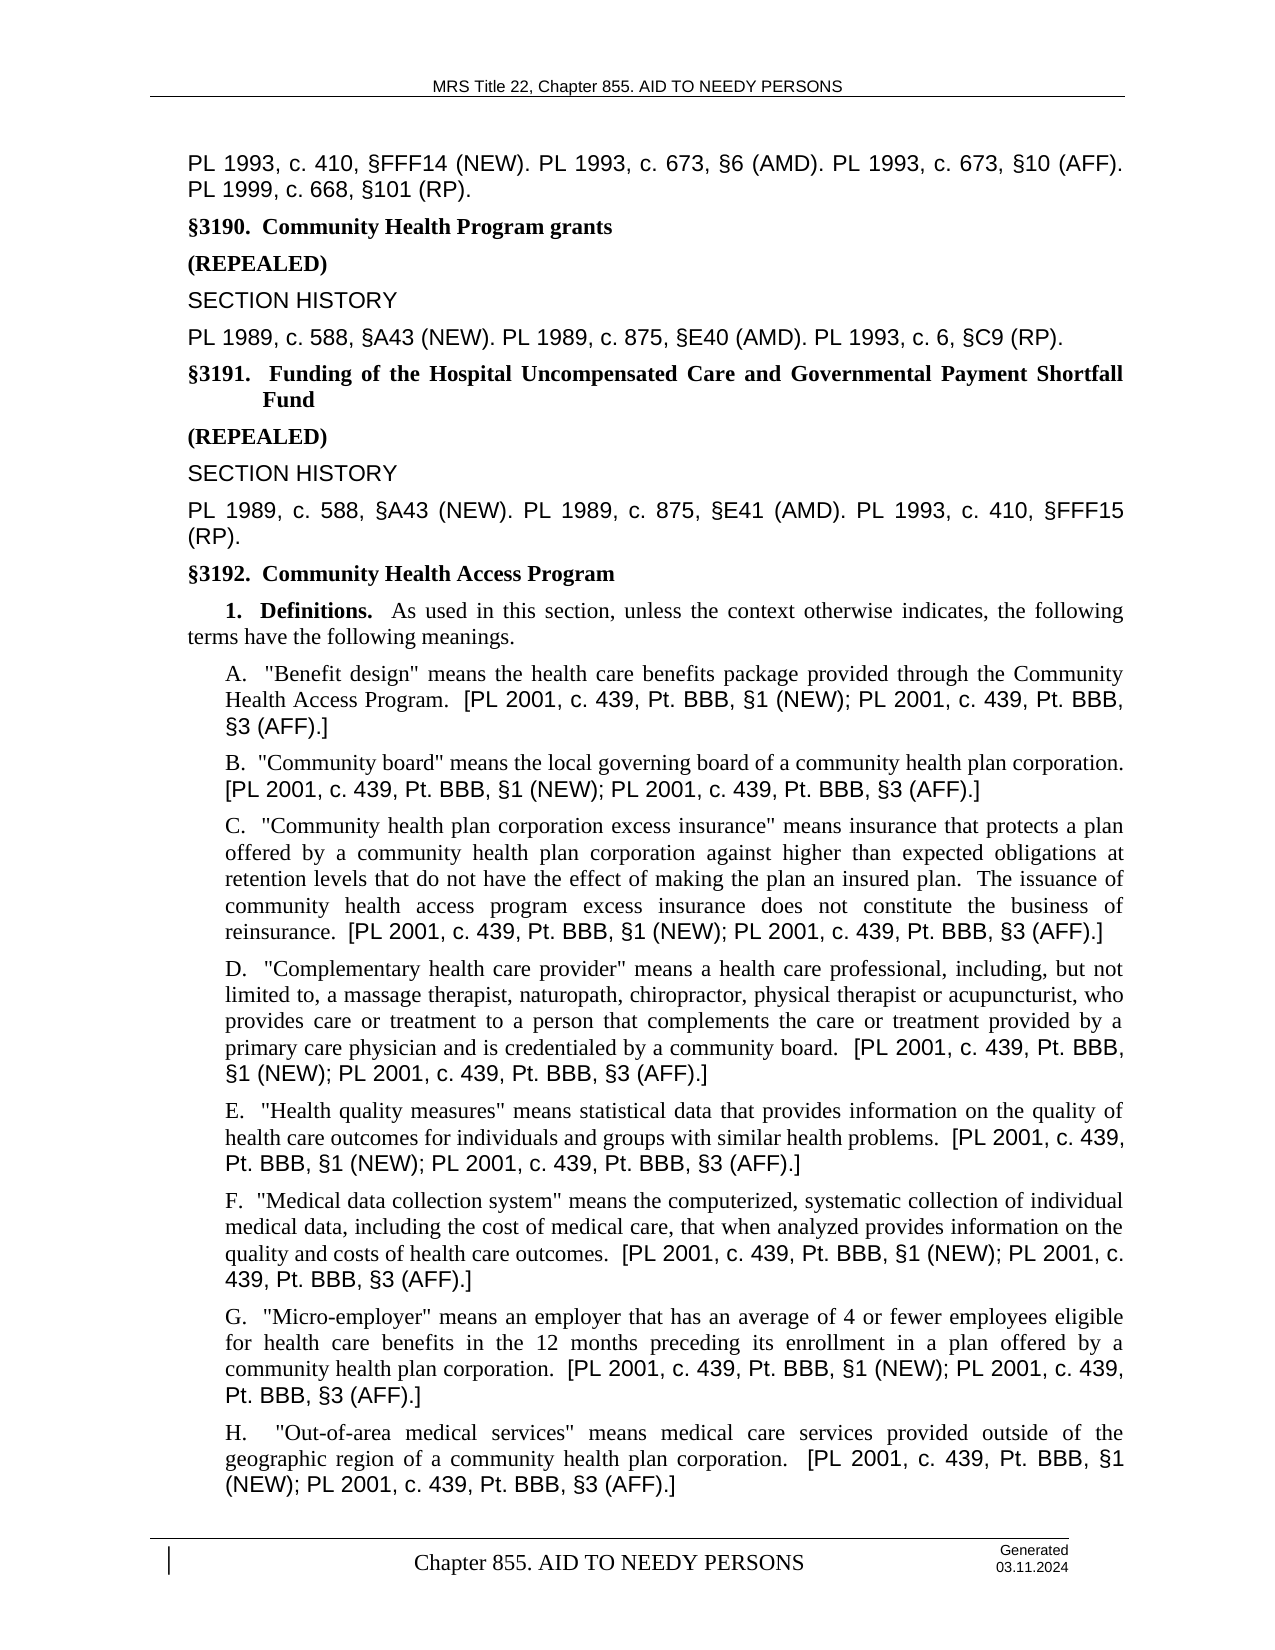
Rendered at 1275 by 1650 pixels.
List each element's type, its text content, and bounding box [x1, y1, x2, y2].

text §3191. Funding of the Hospital Uncompensated Care and Governmental Payment Shortfall Fund [187, 360, 1125, 413]
text B. "Community board" means the local governing board of a community health plan corporation. [PL 2001, c. 439, Pt. BBB, §1 (NEW); PL 2001, c. 439, Pt. BBB, §3 (AFF).] [225, 749, 1125, 802]
text 1. Definitions. As used in this section, unless the context otherwise indicates, the following terms have the following meanings. [187, 597, 1125, 649]
text SECTION HISTORY [187, 460, 1125, 486]
text PL 1989, c. 588, §A43 (NEW). PL 1989, c. 875, §E40 (AMD). PL 1993, c. 6, §C9 (RP). [187, 323, 1125, 350]
text F. "Medical data collection system" means the computerized, systematic collection of individual medical data, including the cost of medical care, that when analyzed provides information on the quality and costs of health care outcomes. [PL 2001, c. 439, Pt. BBB, §1 (NEW); PL 2001, c. 439, Pt. BBB, §3 (AFF).] [225, 1187, 1125, 1292]
text H. "Out-of-area medical services" means medical care services provided outside of the geographic region of a community health plan corporation. [PL 2001, c. 439, Pt. BBB, §1 (NEW); PL 2001, c. 439, Pt. BBB, §3 (AFF).] [225, 1419, 1125, 1498]
text PL 1993, c. 410, §FFF14 (NEW). PL 1993, c. 673, §6 (AMD). PL 1993, c. 673, §10 (AFF). PL 1999, c. 668, §101 (RP). [187, 150, 1125, 203]
text §3192. Community Health Access Program [187, 560, 1125, 586]
text G. "Micro-employer" means an employer that has an average of 4 or fewer employees eligible for health care benefits in the 12 months preceding its enrollment in a plan offered by a community health plan corporation. [PL 2001, c. 439, Pt. BBB, §1 (NEW); PL 2001, c. 439, Pt. BBB, §3 (AFF).] [225, 1303, 1125, 1408]
text D. "Complementary health care provider" means a health care professional, including, but not limited to, a massage therapist, naturopath, chiropractor, physical therapist or acupuncturist, who provides care or treatment to a person that complements the care or treatment provided by a primary care physician and is credentialed by a community board. [PL 2001, c. 439, Pt. BBB, §1 (NEW); PL 2001, c. 439, Pt. BBB, §3 (AFF).] [225, 955, 1125, 1087]
text SECTION HISTORY [187, 287, 1125, 313]
text C. "Community health plan corporation excess insurance" means insurance that protects a plan offered by a community health plan corporation against higher than expected obligations at retention levels that do not have the effect of making the plan an insured plan. The issuance of community health access program excess insurance does not constitute the business of reinsurance. [PL 2001, c. 439, Pt. BBB, §1 (NEW); PL 2001, c. 439, Pt. BBB, §3 (AFF).] [225, 813, 1125, 944]
text §3190. Community Health Program grants [187, 213, 1125, 239]
text (REPEALED) [187, 250, 1125, 276]
text A. "Benefit design" means the health care benefits package provided through the Community Health Access Program. [PL 2001, c. 439, Pt. BBB, §1 (NEW); PL 2001, c. 439, Pt. BBB, §3 (AFF).] [225, 660, 1125, 739]
text E. "Health quality measures" means statistical data that provides information on the quality of health care outcomes for individuals and groups with similar health problems. [PL 2001, c. 439, Pt. BBB, §1 (NEW); PL 2001, c. 439, Pt. BBB, §3 (AFF).] [225, 1097, 1125, 1176]
text PL 1989, c. 588, §A43 (NEW). PL 1989, c. 875, §E41 (AMD). PL 1993, c. 410, §FFF15 (RP). [187, 497, 1125, 549]
text (REPEALED) [187, 423, 1125, 450]
